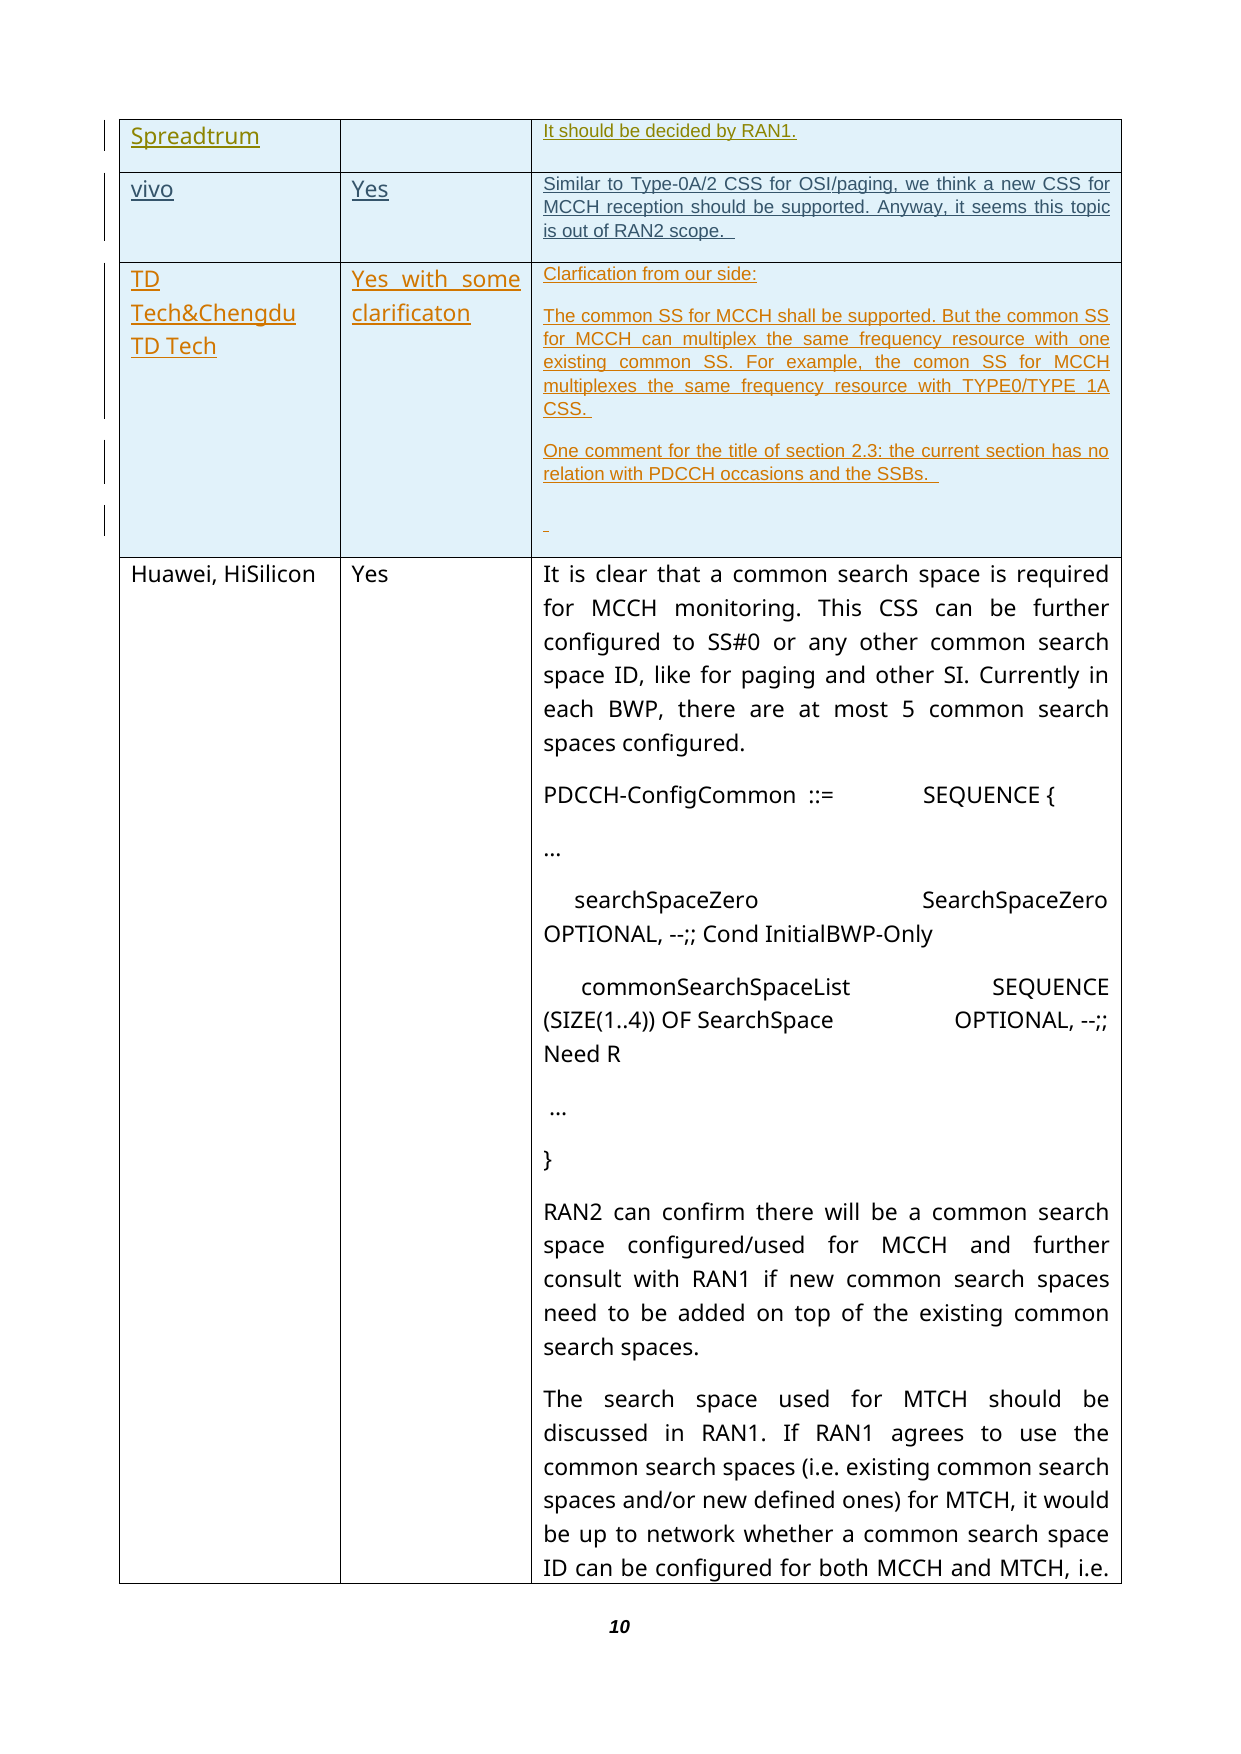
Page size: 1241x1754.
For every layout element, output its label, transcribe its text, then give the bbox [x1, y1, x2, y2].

table_cell Yes [341, 558, 531, 1583]
table_cell Huawei, HiSilicon [120, 558, 340, 1583]
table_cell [532, 558, 1121, 1583]
